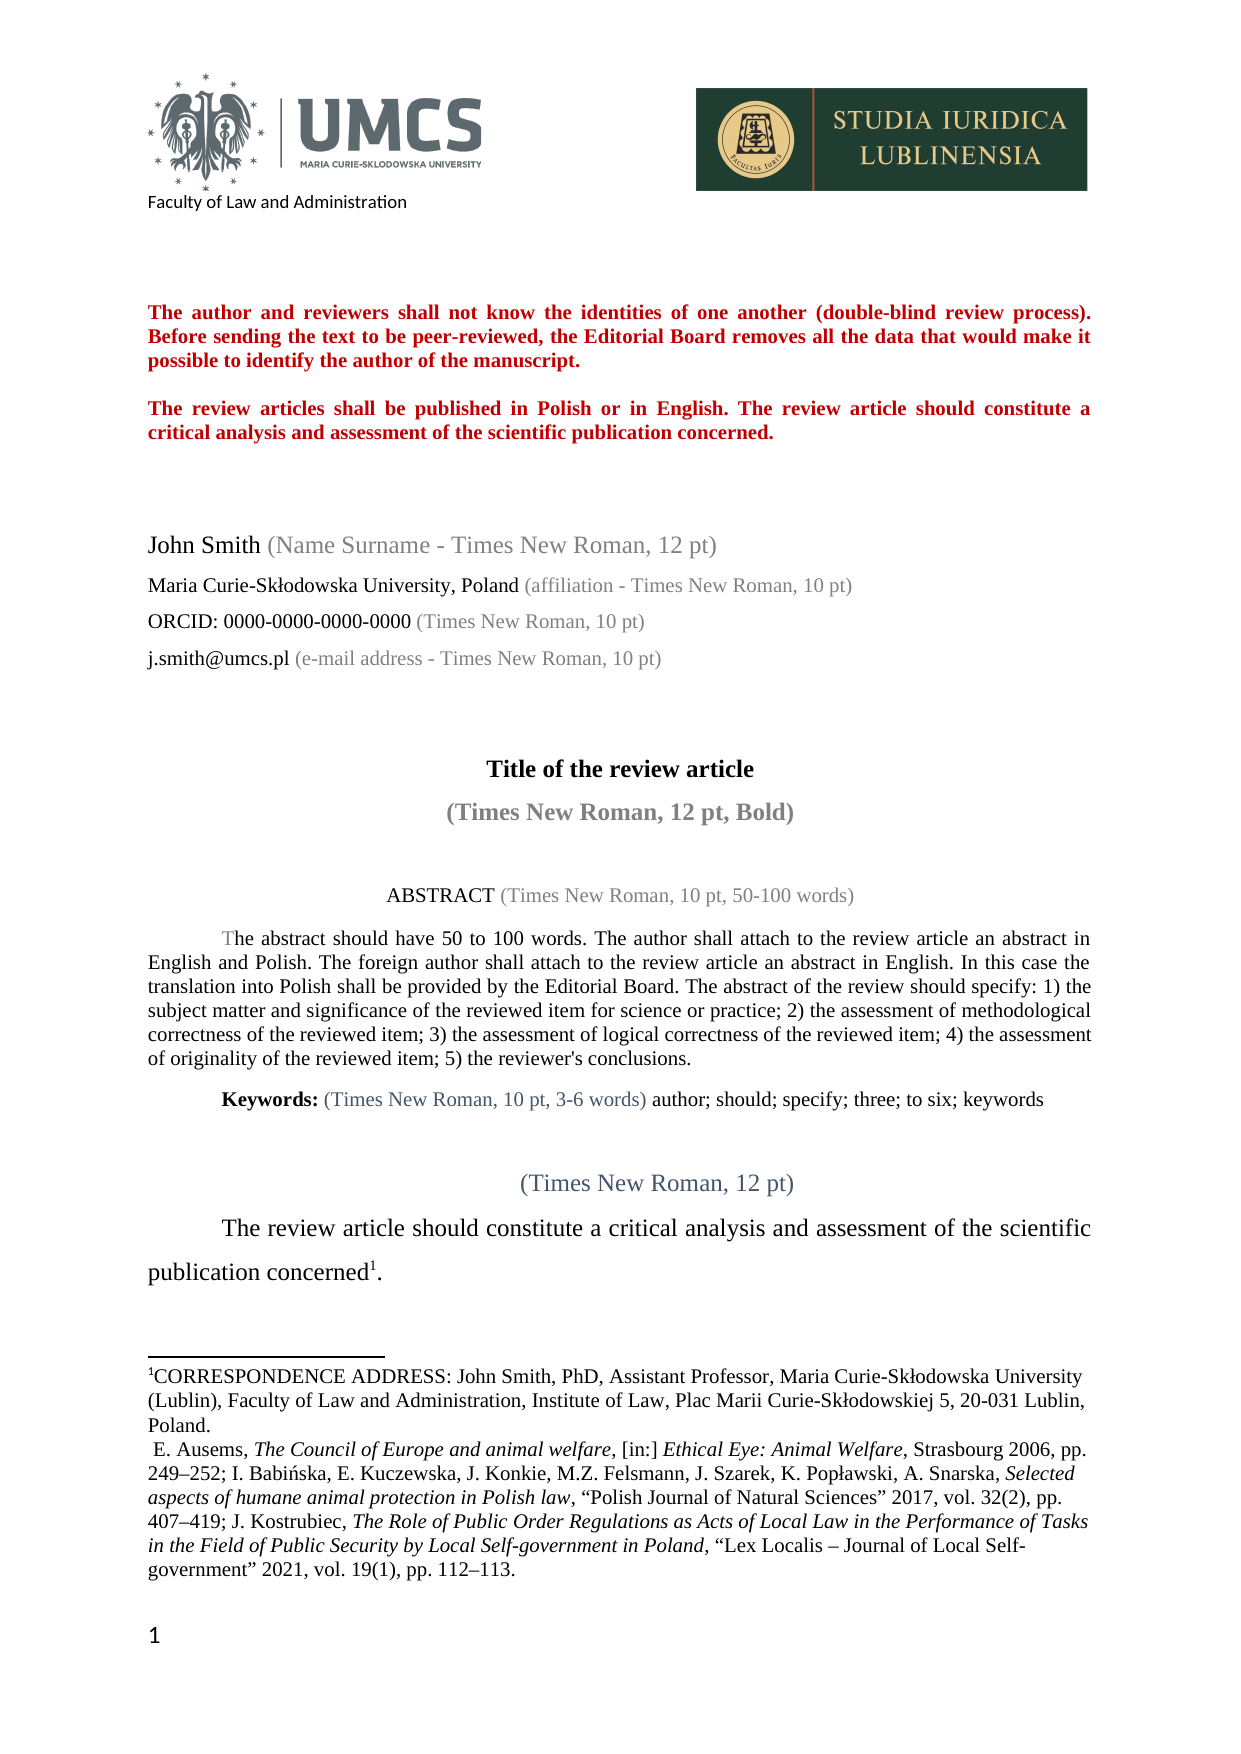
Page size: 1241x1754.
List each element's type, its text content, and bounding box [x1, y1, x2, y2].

text The author and reviewers shall not know the identities of one another (double-blind review process). Before sending the text to be peer-reviewed, the Editorial Board removes all the data that would make it possible to identify the author of the manuscript. [148, 300, 1093, 372]
text ABSTRACT (Times New Roman, 10 pt, 50-100 words) [148, 883, 1093, 907]
text ORCID: 0000-0000-0000-0000 (Times New Roman, 10 pt) [148, 609, 1093, 633]
text Keywords: (Times New Roman, 10 pt, 3-6 words) author; should; specify; three; to six; keywords [148, 1087, 1093, 1111]
text j.smith@umcs.pl (e-mail address - Times New Roman, 10 pt) [148, 646, 1093, 669]
text (Times New Roman, 12 pt, Bold) [148, 797, 1093, 826]
text John Smith (Name Surname - Times New Roman, 12 pt) [148, 530, 1093, 559]
text The review article should constitute a critical analysis and assessment of the scientific publication concerned. [148, 1213, 1093, 1285]
text (Times New Roman, 12 pt) [148, 1168, 1093, 1197]
text The review articles shall be published in Polish or in English. The review article should constitute a critical analysis and assessment of the scientific publication concerned. [148, 396, 1093, 444]
text Title of the review article [148, 754, 1093, 782]
text Maria Curie-Skłodowska University, Poland (affiliation - Times New Roman, 10 pt) [148, 573, 1093, 597]
picture [696, 88, 1088, 191]
text The abstract should have 50 to 100 words. The author shall attach to the review article an abstract in English and Polish. The foreign author shall attach to the review article an abstract in English. In this case the translation into Polish shall be provided by the Editorial Board. The abstract of the review should specify: 1) the subject matter and significance of the reviewed item for science or practice; 2) the assessment of methodological correctness of the reviewed item; 3) the assessment of logical correctness of the reviewed item; 4) the assessment of originality of the reviewed item; 5) the reviewer's conclusions. [148, 926, 1093, 1070]
